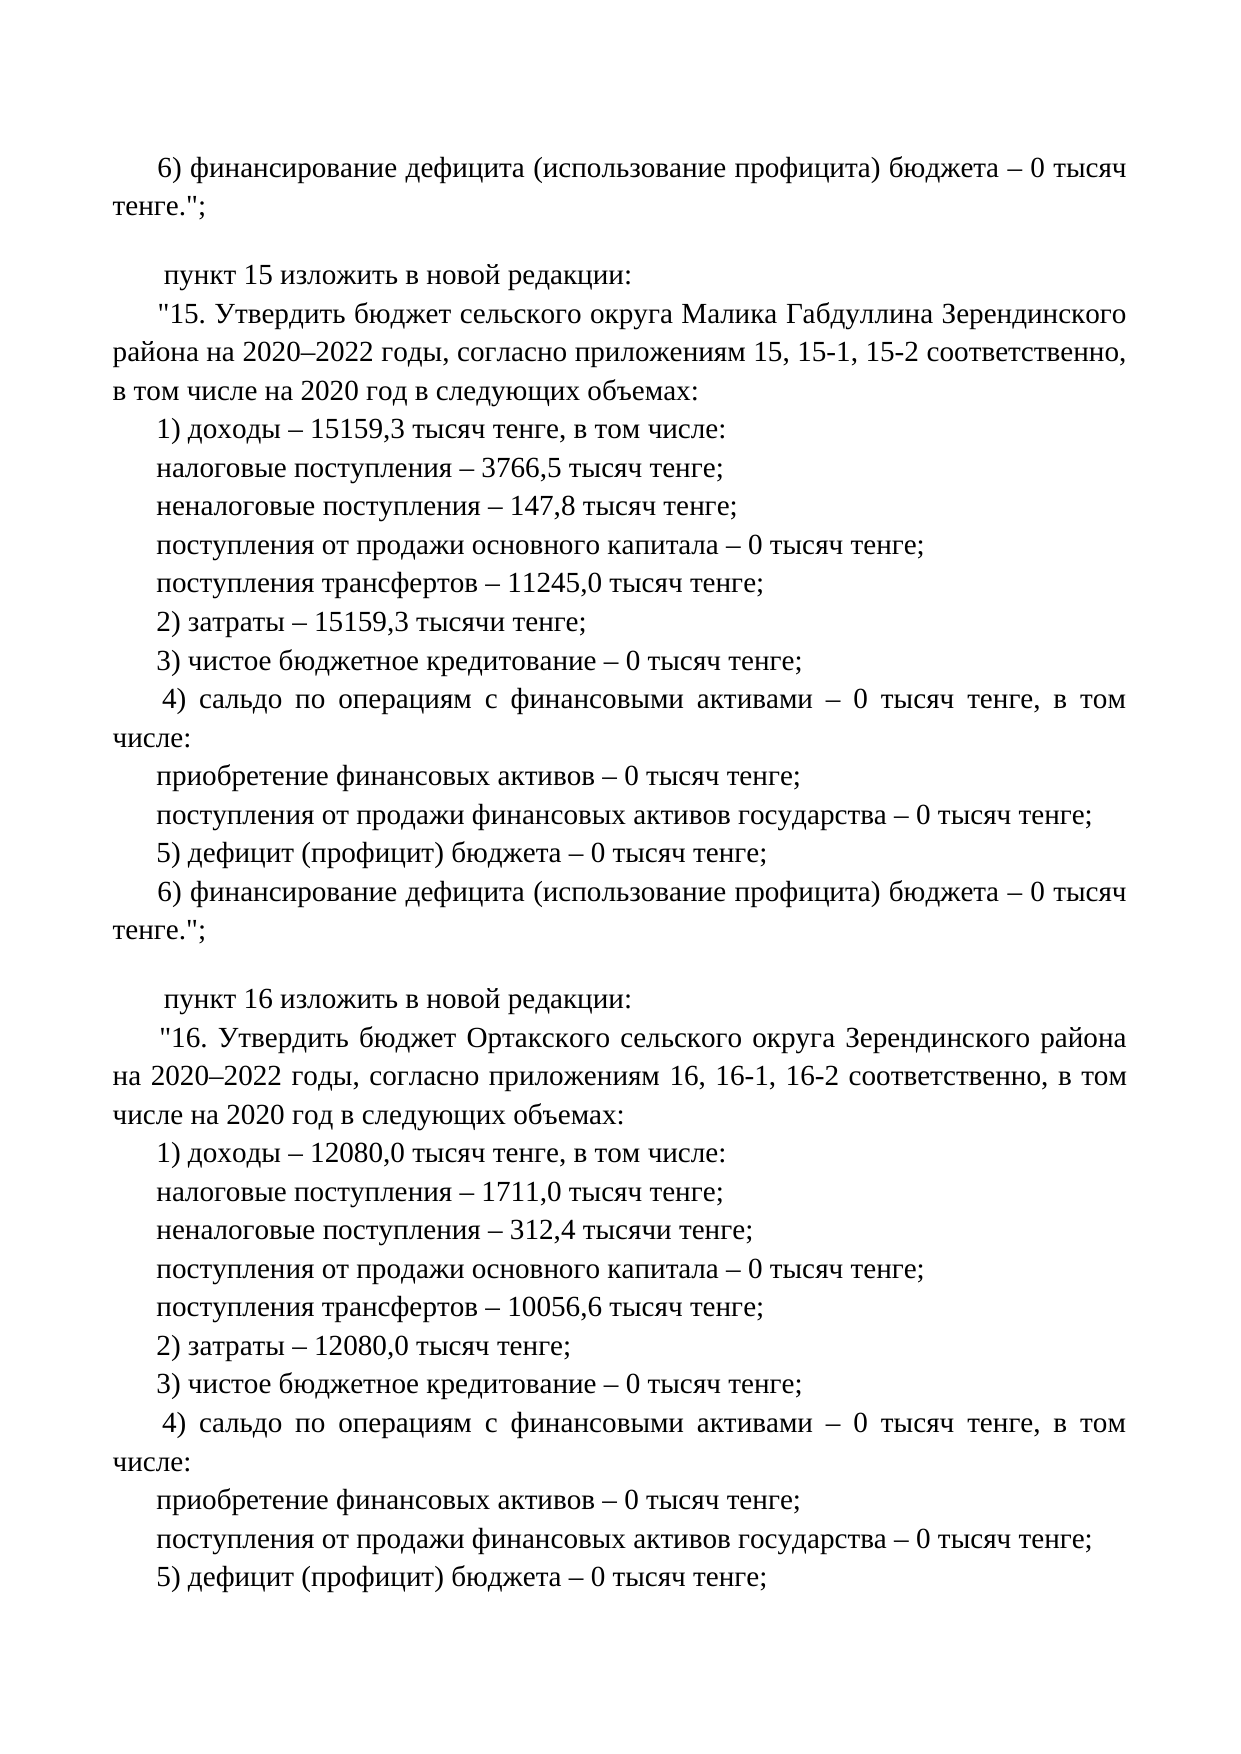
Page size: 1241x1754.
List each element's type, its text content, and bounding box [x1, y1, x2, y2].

text 4) сальдо по операциям с финансовыми активами – 0 тысяч тенге, в том числе: [112, 1405, 1128, 1477]
text 6) финансирование дефицита (использование профицита) бюджета – 0 тысяч тенге."; [112, 874, 1128, 946]
text 2) затраты – 15159,3 тысячи тенге; [112, 604, 1128, 638]
text поступления от продажи основного капитала – 0 тысяч тенге; [112, 527, 1128, 561]
text пункт 15 изложить в новой редакции: [112, 257, 1128, 291]
text 1) доходы – 15159,3 тысяч тенге, в том числе: [112, 411, 1128, 445]
text 4) сальдо по операциям с финансовыми активами – 0 тысяч тенге, в том числе: [112, 681, 1128, 753]
text 6) финансирование дефицита (использование профицита) бюджета – 0 тысяч тенге."; [112, 150, 1128, 222]
text 1) доходы – 12080,0 тысяч тенге, в том числе: [112, 1135, 1128, 1169]
text налоговые поступления – 1711,0 тысяч тенге; [112, 1174, 1128, 1207]
text 3) чистое бюджетное кредитование – 0 тысяч тенге; [112, 643, 1128, 676]
text "15. Утвердить бюджет сельского округа Малика Габдуллина Зерендинского района на 2020–2022 годы, согласно приложениям 15, 15-1, 15-2 соответственно, в том числе на 2020 год в следующих объемах: [112, 296, 1128, 406]
text поступления от продажи финансовых активов государства – 0 тысяч тенге; [112, 1521, 1128, 1554]
text поступления трансфертов – 11245,0 тысяч тенге; [112, 566, 1128, 599]
text налоговые поступления – 3766,5 тысяч тенге; [112, 450, 1128, 483]
text неналоговые поступления – 147,8 тысяч тенге; [112, 488, 1128, 522]
text 5) дефицит (профицит) бюджета – 0 тысяч тенге; [112, 835, 1128, 869]
text поступления от продажи финансовых активов государства – 0 тысяч тенге; [112, 797, 1128, 830]
text "16. Утвердить бюджет Ортакского сельского округа Зерендинского района на 2020–2022 годы, согласно приложениям 16, 16-1, 16-2 соответственно, в том числе на 2020 год в следующих объемах: [112, 1020, 1128, 1130]
text 3) чистое бюджетное кредитование – 0 тысяч тенге; [112, 1367, 1128, 1400]
text неналоговые поступления – 312,4 тысячи тенге; [112, 1212, 1128, 1246]
text поступления трансфертов – 10056,6 тысяч тенге; [112, 1289, 1128, 1323]
text поступления от продажи основного капитала – 0 тысяч тенге; [112, 1251, 1128, 1284]
text приобретение финансовых активов – 0 тысяч тенге; [112, 758, 1128, 792]
text пункт 16 изложить в новой редакции: [112, 981, 1128, 1015]
text приобретение финансовых активов – 0 тысяч тенге; [112, 1482, 1128, 1516]
text 2) затраты – 12080,0 тысяч тенге; [112, 1328, 1128, 1362]
text 5) дефицит (профицит) бюджета – 0 тысяч тенге; [112, 1559, 1128, 1593]
